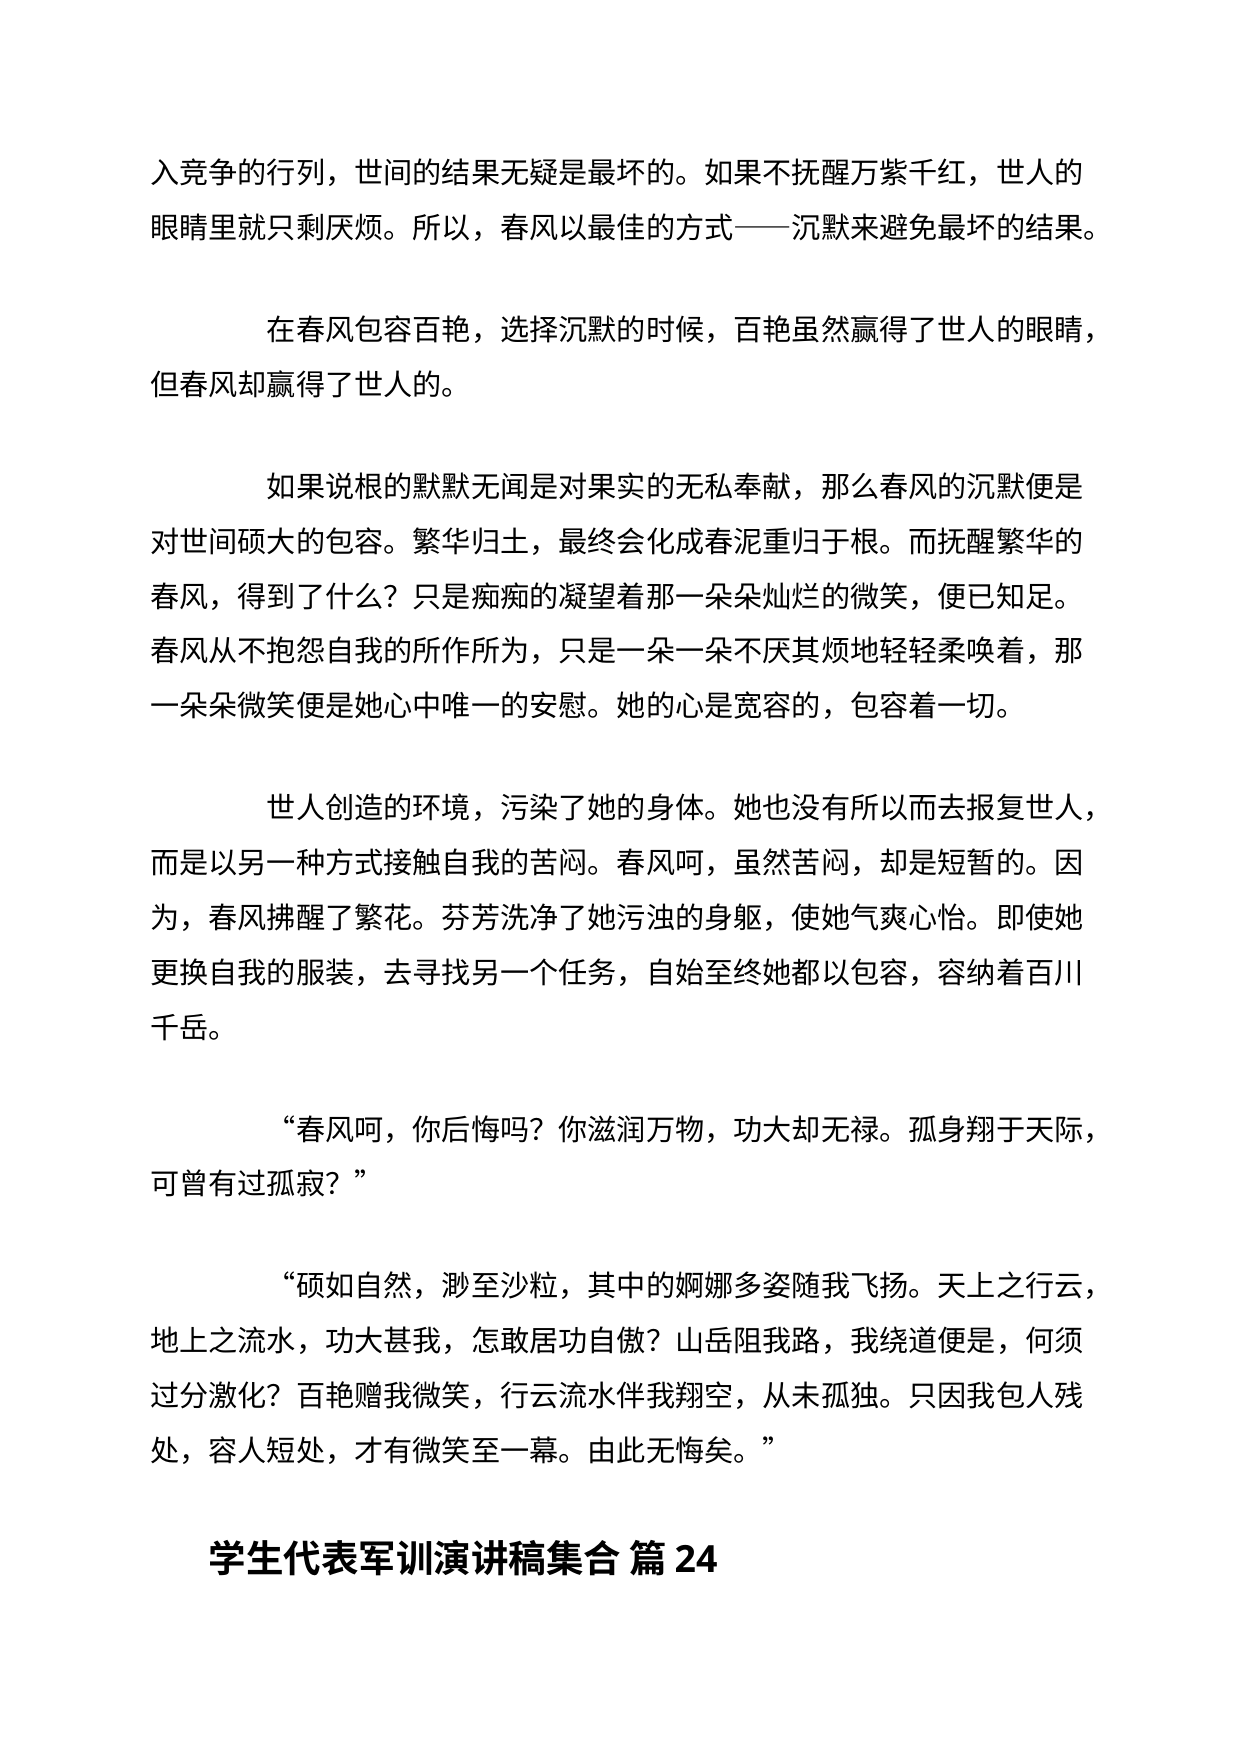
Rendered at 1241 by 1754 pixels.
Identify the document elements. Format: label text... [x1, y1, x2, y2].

text 学生代表军训演讲稿集合 篇24 [150, 1529, 1090, 1584]
text 在春风包容百艳，选择沉默的时候，百艳虽然赢得了世人的眼睛，但春风却赢得了世人的。 [150, 307, 1090, 404]
text “春风呵，你后悔吗？你滋润万物，功大却无禄。孤身翔于天际，可曾有过孤寂？” [150, 1106, 1090, 1203]
text “硕如自然，渺至沙粒，其中的婀娜多姿随我飞扬。天上之行云，地上之流水，功大甚我，怎敢居功自傲？山岳阻我路，我绕道便是，何须过分激化？百艳赠我微笑，行云流水伴我翔空，从未孤独。只因我包人残处，容人短处，才有微笑至一幕。由此无悔矣。” [150, 1263, 1090, 1470]
text 如果说根的默默无闻是对果实的无私奉献，那么春风的沉默便是对世间硕大的包容。繁华归土，最终会化成春泥重归于根。而抚醒繁华的春风，得到了什么？只是痴痴的凝望着那一朵朵灿烂的微笑，便已知足。春风从不抱怨自我的所作所为，只是一朵一朵不厌其烦地轻轻柔唤着，那一朵朵微笑便是她心中唯一的安慰。她的心是宽容的，包容着一切。 [150, 463, 1090, 725]
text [150, 150, 1090, 247]
text 世人创造的环境，污染了她的身体。她也没有所以而去报复世人，而是以另一种方式接触自我的苦闷。春风呵，虽然苦闷，却是短暂的。因为，春风拂醒了繁花。芬芳洗净了她污浊的身躯，使她气爽心怡。即使她更换自我的服装，去寻找另一个任务，自始至终她都以包容，容纳着百川千岳。 [150, 785, 1090, 1047]
